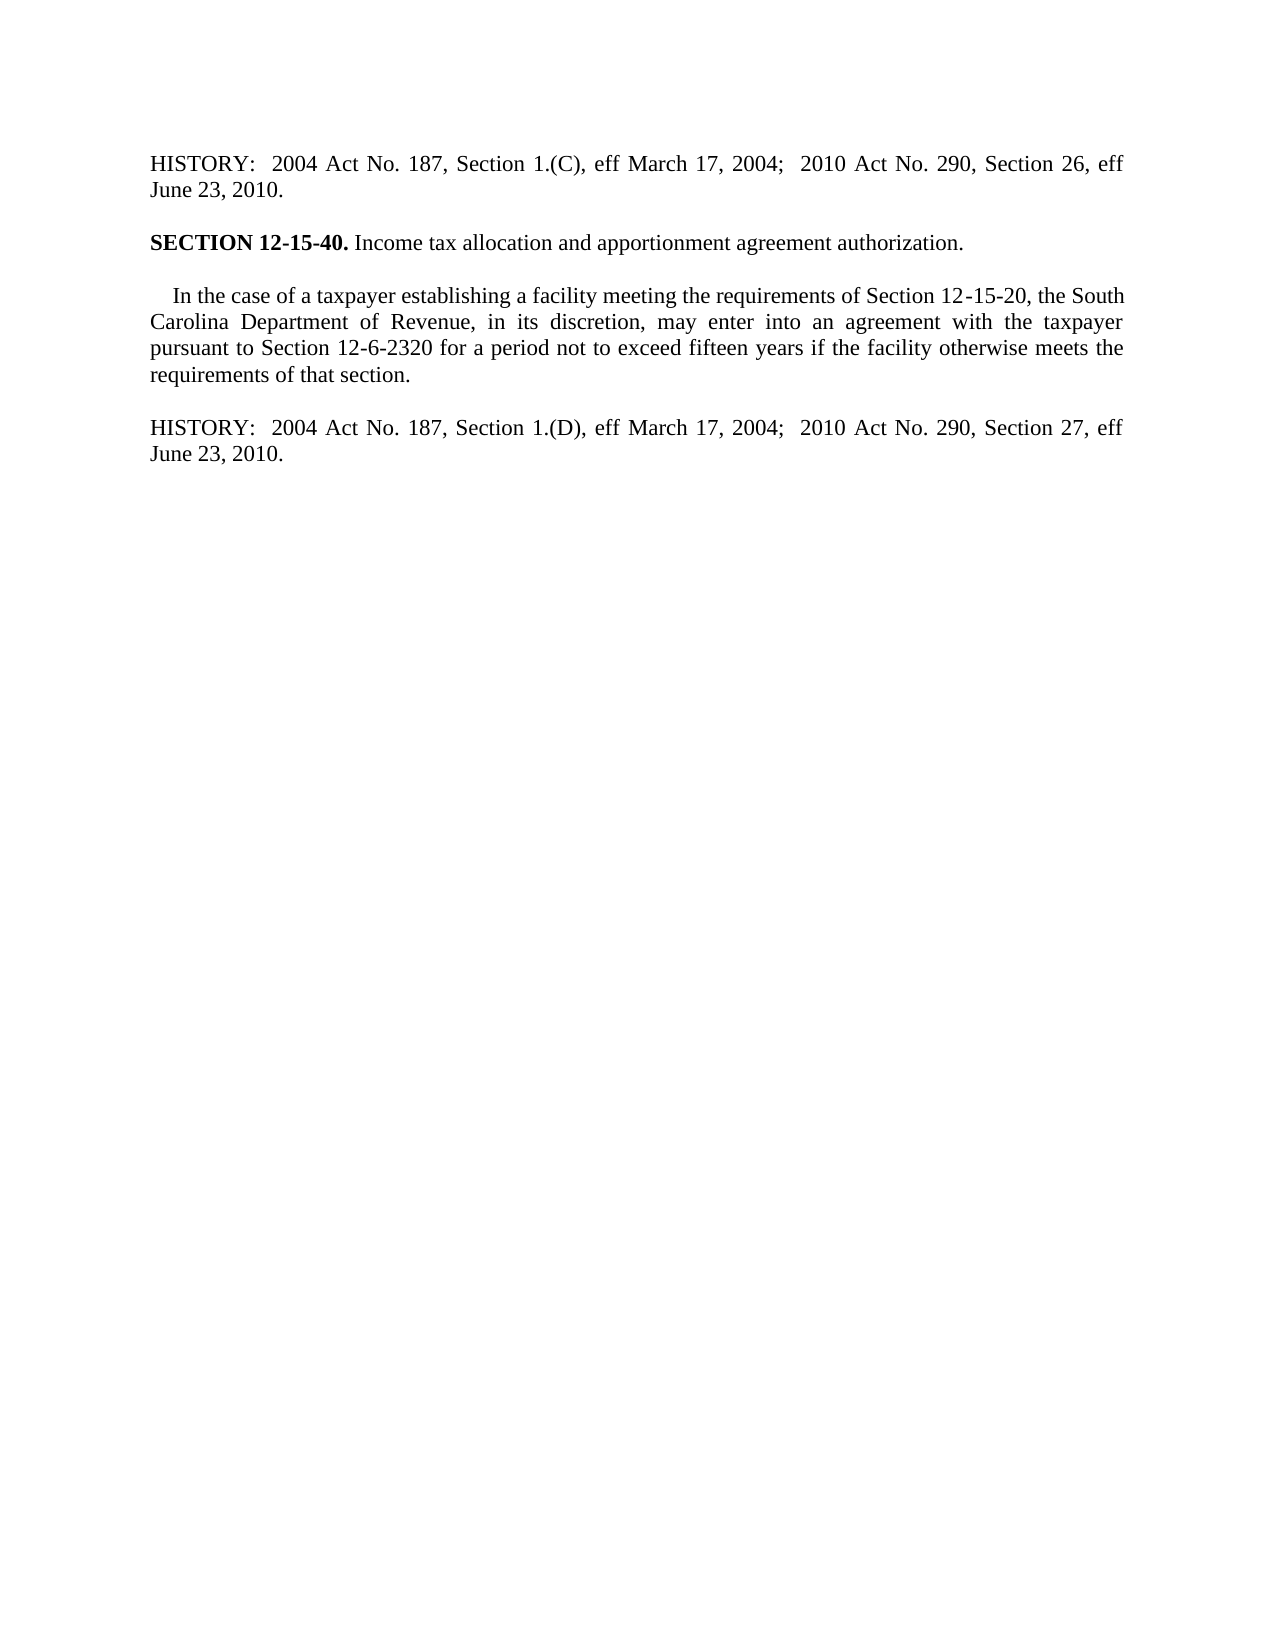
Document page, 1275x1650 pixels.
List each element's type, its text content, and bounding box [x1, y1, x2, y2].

text HISTORY: 2004 Act No. 187, Section 1.(C), eff March 17, 2004; 2010 Act No. 290, Section 26, eff June 23, 2010. [150, 150, 1125, 203]
text HISTORY: 2004 Act No. 187, Section 1.(D), eff March 17, 2004; 2010 Act No. 290, Section 27, eff June 23, 2010. [150, 413, 1125, 466]
text SECTION 12-15-40. Income tax allocation and apportionment agreement authorization. [150, 229, 1125, 255]
text In the case of a taxpayer establishing a facility meeting the requirements of Section 12-15-20, the South Carolina Department of Revenue, in its discretion, may enter into an agreement with the taxpayer pursuant to Section 12-6-2320 for a period not to exceed fifteen years if the facility otherwise meets the requirements of that section. [150, 282, 1125, 387]
